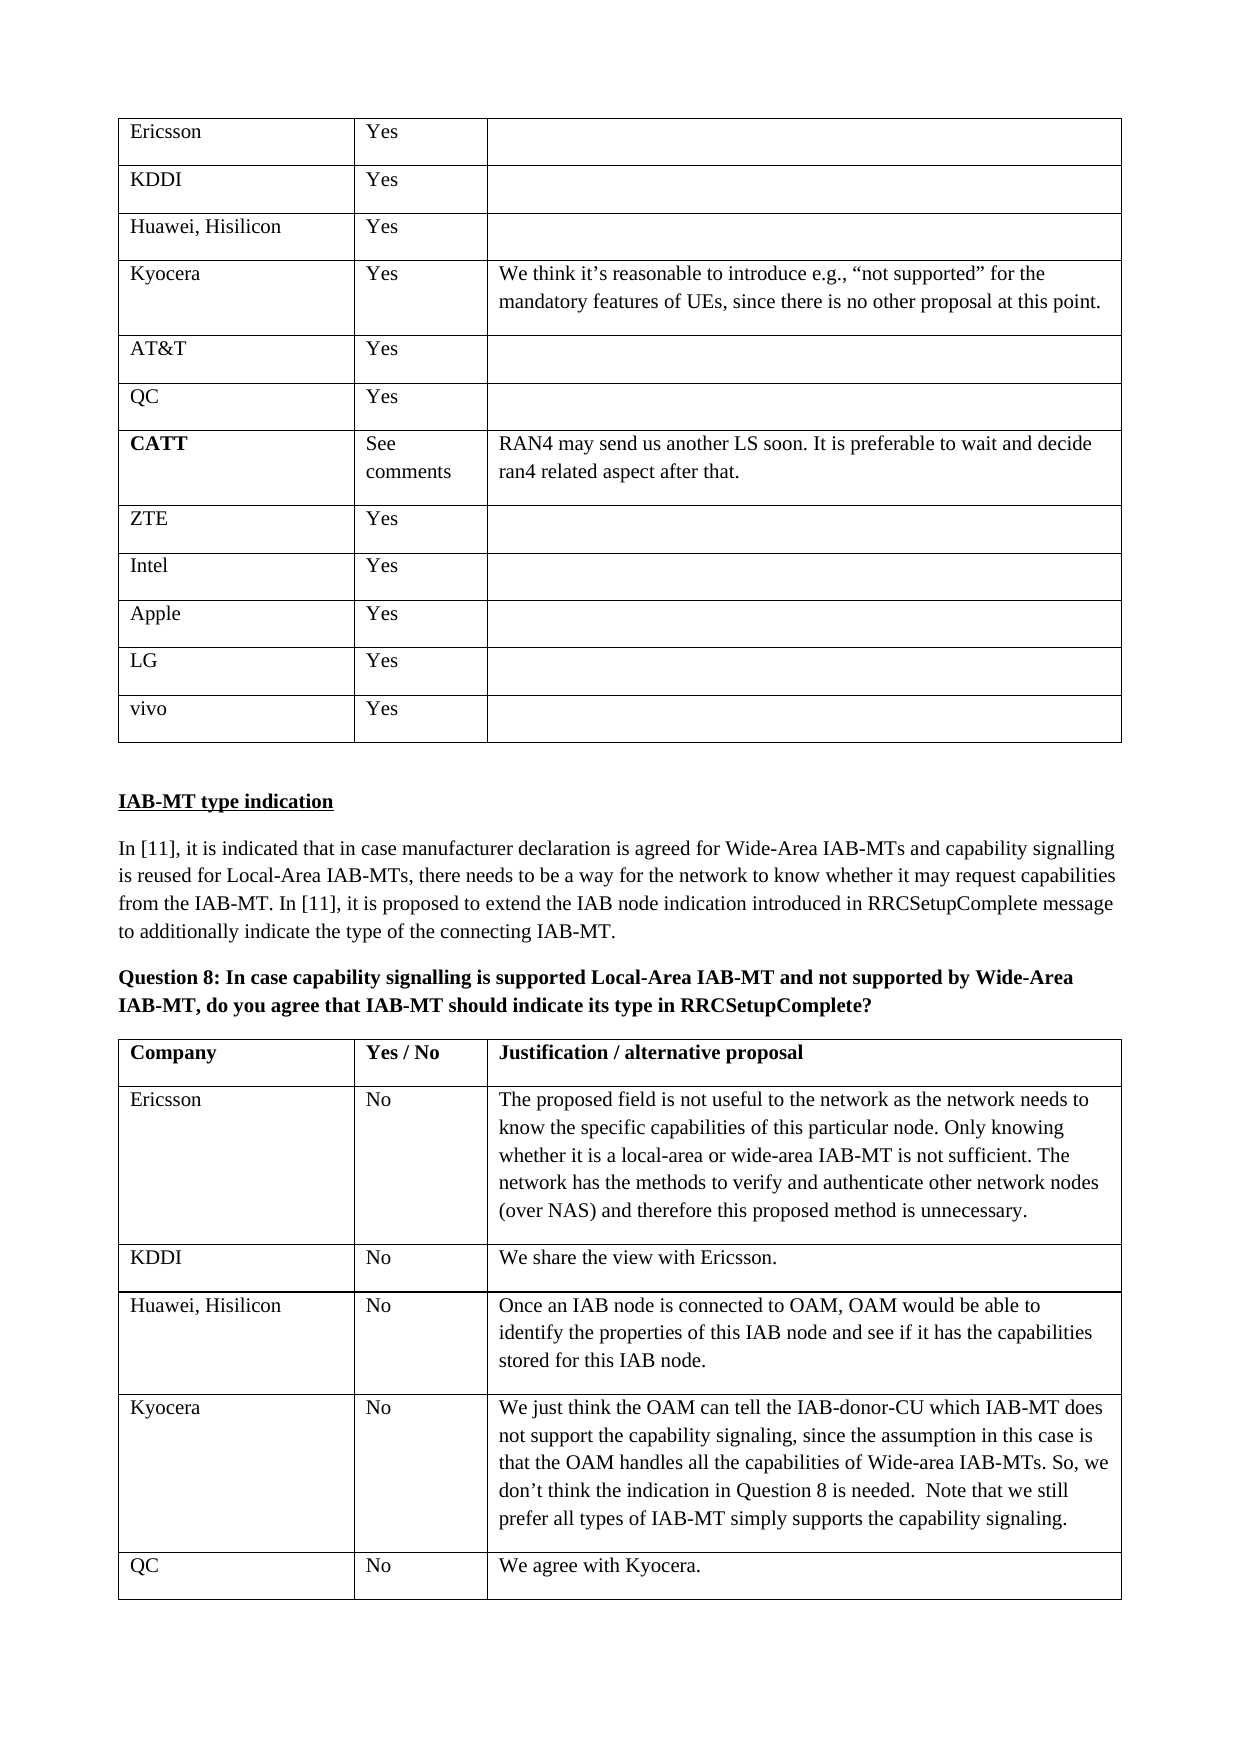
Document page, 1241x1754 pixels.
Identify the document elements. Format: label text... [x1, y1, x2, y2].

table_cell [488, 554, 1121, 600]
table_cell [488, 119, 1121, 165]
table_cell Yes [355, 261, 487, 335]
table_cell No [355, 1553, 487, 1599]
table_cell Yes [355, 601, 487, 647]
table_cell Yes [355, 384, 487, 430]
table_header Yes / No [355, 1040, 487, 1086]
text In [11], it is indicated that in case manufacturer declaration is agreed for Wide-Area IAB-MTs and capability signalling is reused for Local-Area IAB-MTs, there needs to be a way for the network to know whether it may request capabilities from the IAB-MT. In [11], it is proposed to extend the IAB node indication introduced in RRCSetupComplete message to additionally indicate the type of the connecting IAB-MT. [118, 836, 1122, 943]
table_cell Apple [119, 601, 354, 647]
table_cell AT&T [119, 336, 354, 383]
table_cell Yes [355, 648, 487, 694]
table_cell Ericsson [119, 1087, 354, 1244]
table_cell Yes [355, 119, 487, 165]
table_cell vivo [119, 696, 354, 742]
table_cell Intel [119, 554, 354, 600]
table_cell Yes [355, 166, 487, 213]
table_cell QC [119, 1553, 354, 1599]
table_cell Yes [355, 554, 487, 600]
table_cell [488, 601, 1121, 647]
table_cell LG [119, 648, 354, 694]
table_cell Once an IAB node is connected to OAM, OAM would be able to identify the properties of this IAB node and see if it has the capabilities stored for this IAB node. [488, 1293, 1121, 1394]
table_header Company [119, 1040, 354, 1086]
table_cell RAN4 may send us another LS soon. It is preferable to wait and decide ran4 related aspect after that. [488, 431, 1121, 505]
table_cell We just think the OAM can tell the IAB-donor-CU which IAB-MT does not support the capability signaling, since the assumption in this case is that the OAM handles all the capabilities of Wide-area IAB-MTs. So, we don’t think the indication in Question 8 is needed. Note that we still prefer all types of IAB-MT simply supports the capability signaling. [488, 1395, 1121, 1552]
table_cell The proposed field is not useful to the network as the network needs to know the specific capabilities of this particular node. Only knowing whether it is a local-area or wide-area IAB-MT is not sufficient. The network has the methods to verify and authenticate other network nodes (over NAS) and therefore this proposed method is unnecessary. [488, 1087, 1121, 1244]
table_cell Yes [355, 214, 487, 260]
table_cell QC [119, 384, 354, 430]
table_cell [488, 166, 1121, 213]
table_cell Ericsson [119, 119, 354, 165]
table_header Justification / alternative proposal [488, 1040, 1121, 1086]
table_cell We share the view with Ericsson. [488, 1245, 1121, 1291]
table_cell KDDI [119, 1245, 354, 1291]
table_cell [488, 336, 1121, 383]
table_cell We think it’s reasonable to introduce e.g., “not supported” for the mandatory features of UEs, since there is no other proposal at this point. [488, 261, 1121, 335]
table_cell [488, 648, 1121, 694]
table_cell Huawei, Hisilicon [119, 1293, 354, 1394]
text Question 8: In case capability signalling is supported Local-Area IAB-MT and not supported by Wide-Area IAB-MT, do you agree that IAB-MT should indicate its type in RRCSetupComplete? [118, 965, 1122, 1017]
table_cell ZTE [119, 506, 354, 552]
table_cell See comments [355, 431, 487, 505]
table_cell No [355, 1293, 487, 1394]
table_cell Yes [355, 506, 487, 552]
table_cell Huawei, Hisilicon [119, 214, 354, 260]
table_cell Kyocera [119, 1395, 354, 1552]
table_cell [488, 214, 1121, 260]
table_cell [488, 696, 1121, 742]
table_cell [488, 384, 1121, 430]
table_cell CATT [119, 431, 354, 505]
table_cell KDDI [119, 166, 354, 213]
table_cell Kyocera [119, 261, 354, 335]
table_cell Yes [355, 336, 487, 383]
table_cell Yes [355, 696, 487, 742]
table_cell No [355, 1395, 487, 1552]
text IAB-MT type indication [118, 789, 1122, 813]
table_cell No [355, 1087, 487, 1244]
table_cell No [355, 1245, 487, 1291]
table_cell We agree with Kyocera. [488, 1553, 1121, 1599]
table_cell [488, 506, 1121, 552]
